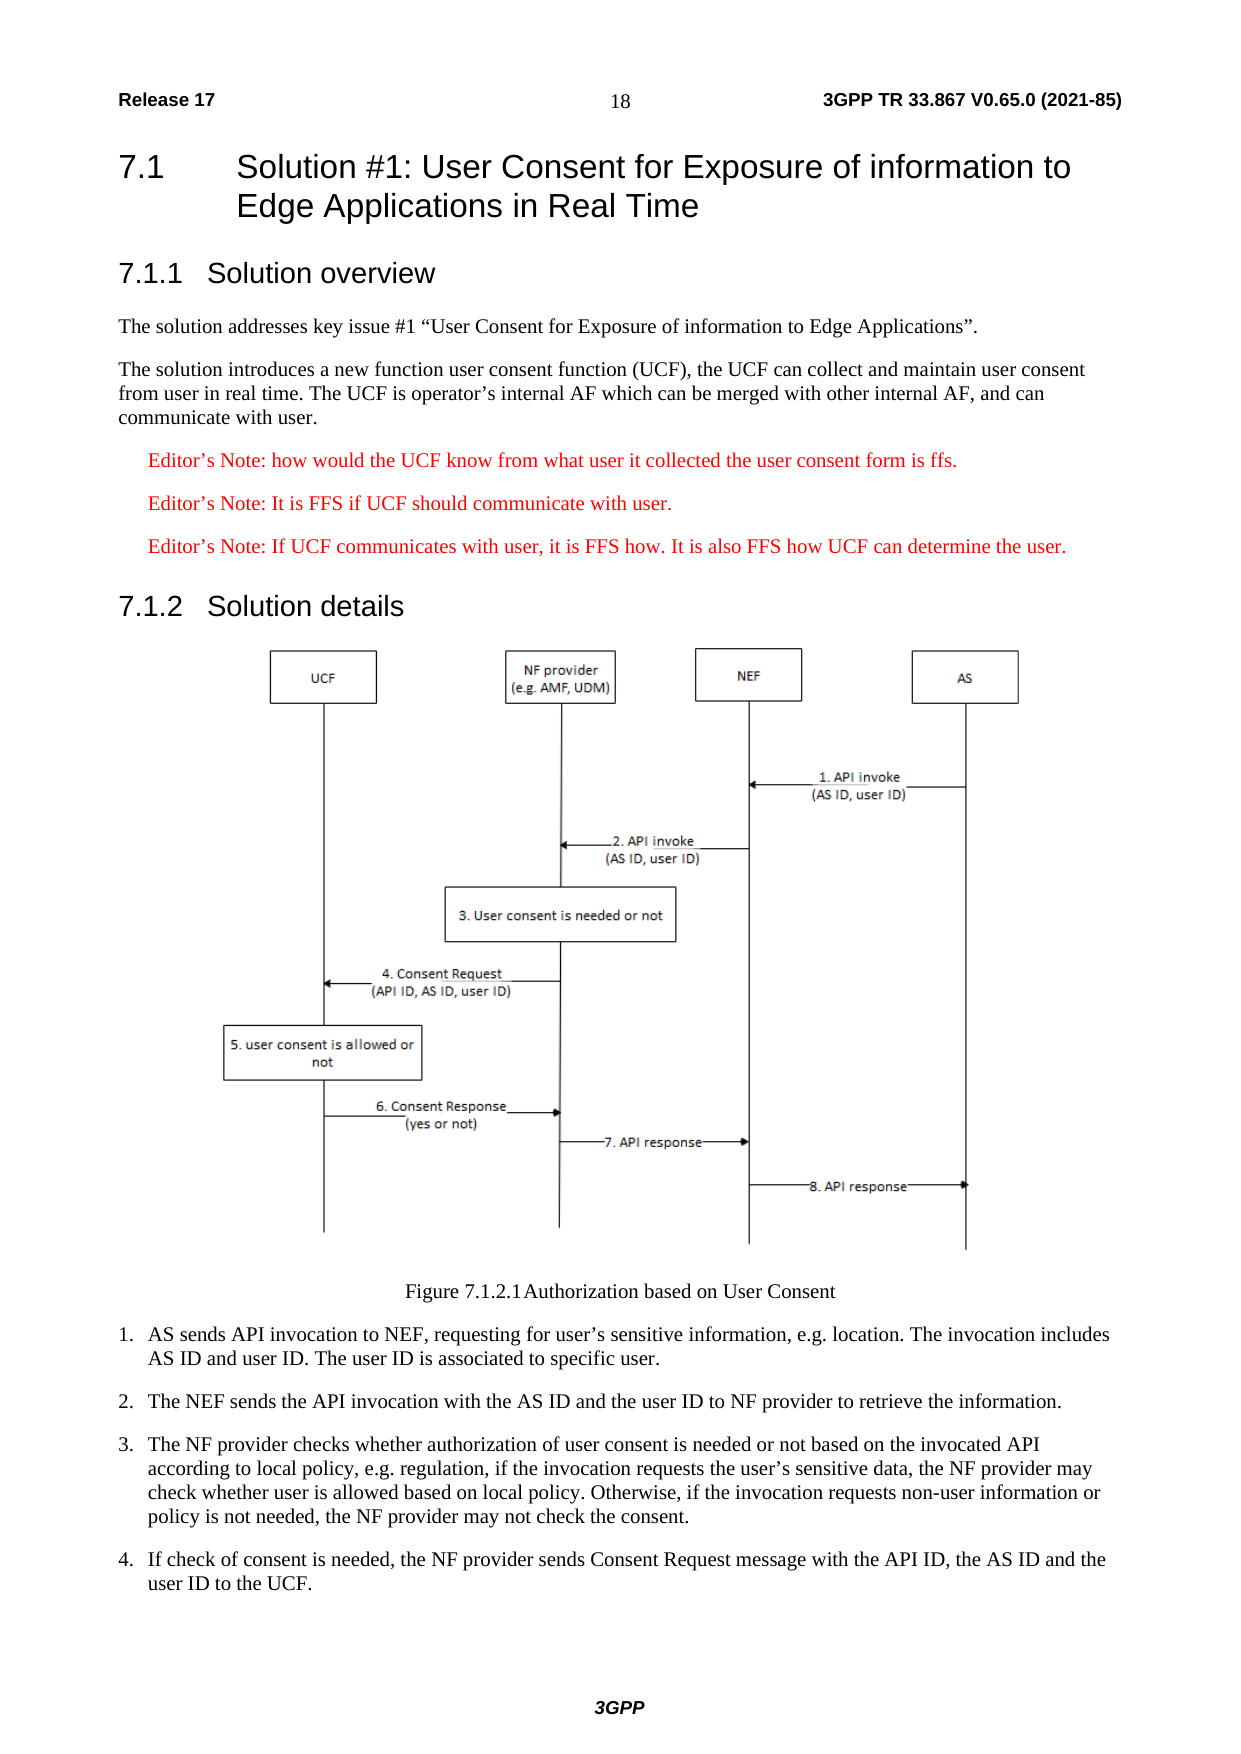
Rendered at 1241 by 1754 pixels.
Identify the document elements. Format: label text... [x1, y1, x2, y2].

text The solution introduces a new function user consent function (UCF), the UCF can collect and maintain user consent from user in real time. The UCF is operator’s internal AF which can be merged with other internal AF, and can communicate with user. [118, 357, 1122, 429]
subtitle 7.1.2 Solution details [118, 589, 1122, 622]
text Figure 7.1.2.1 Authorization based on User Consent [118, 1279, 1122, 1303]
text The solution addresses key issue #1 “User Consent for Exposure of information to Edge Applications”. [118, 314, 1122, 338]
list If check of consent is needed, the NF provider sends Consent Request message with the API ID, the AS ID and the user ID to the UCF. [118, 1547, 1122, 1595]
text Editor’s Note: If UCF communicates with user, it is FFS how. It is also FFS how UCF can determine the user. [148, 533, 1122, 558]
list The NEF sends the API invocation with the AS ID and the user ID to NF provider to retrieve the information. [118, 1389, 1122, 1413]
text Editor’s Note: how would the UCF know from what user it collected the user consent form is ffs. [148, 448, 1122, 472]
subtitle 7.1 Solution #1: User Consent for Exposure of information to Edge Applications in Real Time [118, 147, 1122, 224]
text Editor’s Note: It is FFS if UCF should communicate with user. [148, 491, 1122, 515]
list AS sends API invocation to NEF, requesting for user’s sensitive information, e.g. location. The invocation includes AS ID and user ID. The user ID is associated to specific user. [118, 1322, 1122, 1370]
list The NF provider checks whether authorization of user consent is needed or not based on the invocated API according to local policy, e.g. regulation, if the invocation requests the user’s sensitive data, the NF provider may check whether user is allowed based on local policy. Otherwise, if the invocation requests non-user information or policy is not needed, the NF provider may not check the consent. [118, 1432, 1122, 1528]
picture [221, 647, 1019, 1261]
subtitle 7.1.1 Solution overview [118, 256, 1122, 289]
